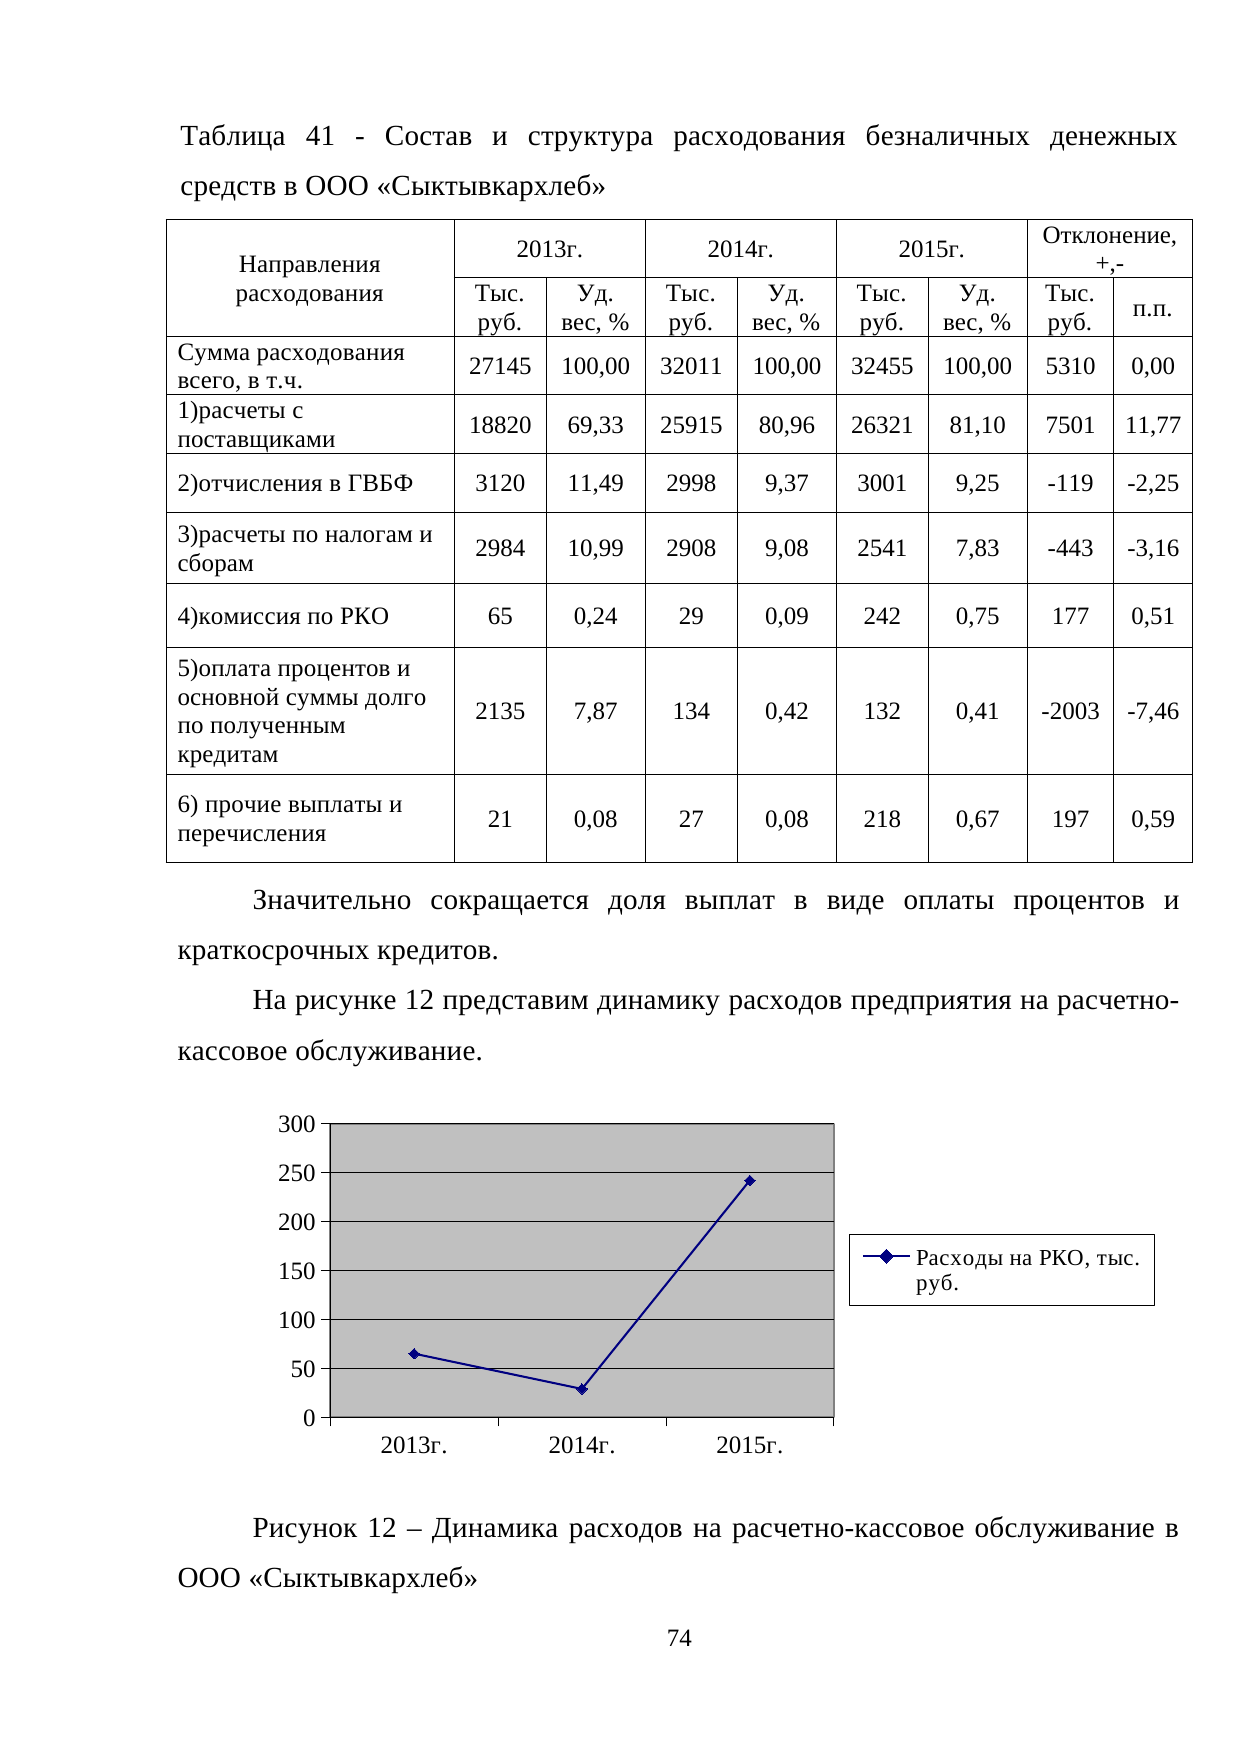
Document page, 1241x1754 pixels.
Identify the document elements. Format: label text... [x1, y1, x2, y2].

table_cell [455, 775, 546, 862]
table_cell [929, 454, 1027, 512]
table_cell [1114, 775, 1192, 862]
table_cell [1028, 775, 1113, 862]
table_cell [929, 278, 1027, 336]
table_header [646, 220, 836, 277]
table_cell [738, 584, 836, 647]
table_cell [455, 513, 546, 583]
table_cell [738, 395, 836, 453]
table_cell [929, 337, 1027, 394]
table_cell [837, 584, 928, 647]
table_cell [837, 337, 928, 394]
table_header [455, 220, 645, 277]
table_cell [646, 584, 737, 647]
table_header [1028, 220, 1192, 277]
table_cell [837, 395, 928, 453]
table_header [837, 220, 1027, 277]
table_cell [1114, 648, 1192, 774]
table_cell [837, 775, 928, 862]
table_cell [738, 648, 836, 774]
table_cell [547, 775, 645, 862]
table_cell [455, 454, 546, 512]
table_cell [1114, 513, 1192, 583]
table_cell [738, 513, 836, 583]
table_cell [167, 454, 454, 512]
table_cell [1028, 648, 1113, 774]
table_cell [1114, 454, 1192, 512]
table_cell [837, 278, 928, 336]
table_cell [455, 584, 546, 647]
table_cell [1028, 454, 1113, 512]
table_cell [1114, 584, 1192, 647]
text На рисунке 12 представим динамику расходов предприятия на расчетно-кассовое обслуживание. [177, 982, 1181, 1066]
text Значительно сокращается доля выплат в виде оплаты процентов и краткосрочных кредитов. [177, 882, 1181, 966]
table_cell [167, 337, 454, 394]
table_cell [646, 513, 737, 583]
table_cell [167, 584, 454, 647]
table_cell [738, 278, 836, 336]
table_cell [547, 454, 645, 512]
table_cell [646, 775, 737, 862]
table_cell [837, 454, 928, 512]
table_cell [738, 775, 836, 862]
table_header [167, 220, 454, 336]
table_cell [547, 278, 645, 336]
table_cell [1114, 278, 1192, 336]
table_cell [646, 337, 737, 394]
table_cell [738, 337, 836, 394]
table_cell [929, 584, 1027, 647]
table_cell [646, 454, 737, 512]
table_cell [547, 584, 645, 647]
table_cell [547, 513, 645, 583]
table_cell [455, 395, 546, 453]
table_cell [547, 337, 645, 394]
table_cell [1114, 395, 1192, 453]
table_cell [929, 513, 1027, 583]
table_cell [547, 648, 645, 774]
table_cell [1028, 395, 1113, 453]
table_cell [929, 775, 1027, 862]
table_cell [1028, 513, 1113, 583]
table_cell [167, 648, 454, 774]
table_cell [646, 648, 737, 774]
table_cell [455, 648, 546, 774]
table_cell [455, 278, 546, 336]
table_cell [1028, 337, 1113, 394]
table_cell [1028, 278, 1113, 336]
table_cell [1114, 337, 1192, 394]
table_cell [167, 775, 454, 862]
text Рисунок 12 – Динамика расходов на расчетно-кассовое обслуживание в ООО «Сыктывкархлеб» [177, 1510, 1181, 1594]
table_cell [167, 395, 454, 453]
text Таблица 41 - Состав и структура расходования безналичных денежных средств в ООО «Сыктывкархлеб» [180, 118, 1180, 202]
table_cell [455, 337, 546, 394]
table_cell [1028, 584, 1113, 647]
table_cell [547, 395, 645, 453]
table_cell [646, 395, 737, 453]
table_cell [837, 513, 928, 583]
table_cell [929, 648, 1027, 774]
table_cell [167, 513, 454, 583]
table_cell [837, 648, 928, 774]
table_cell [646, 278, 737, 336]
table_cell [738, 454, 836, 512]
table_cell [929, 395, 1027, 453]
